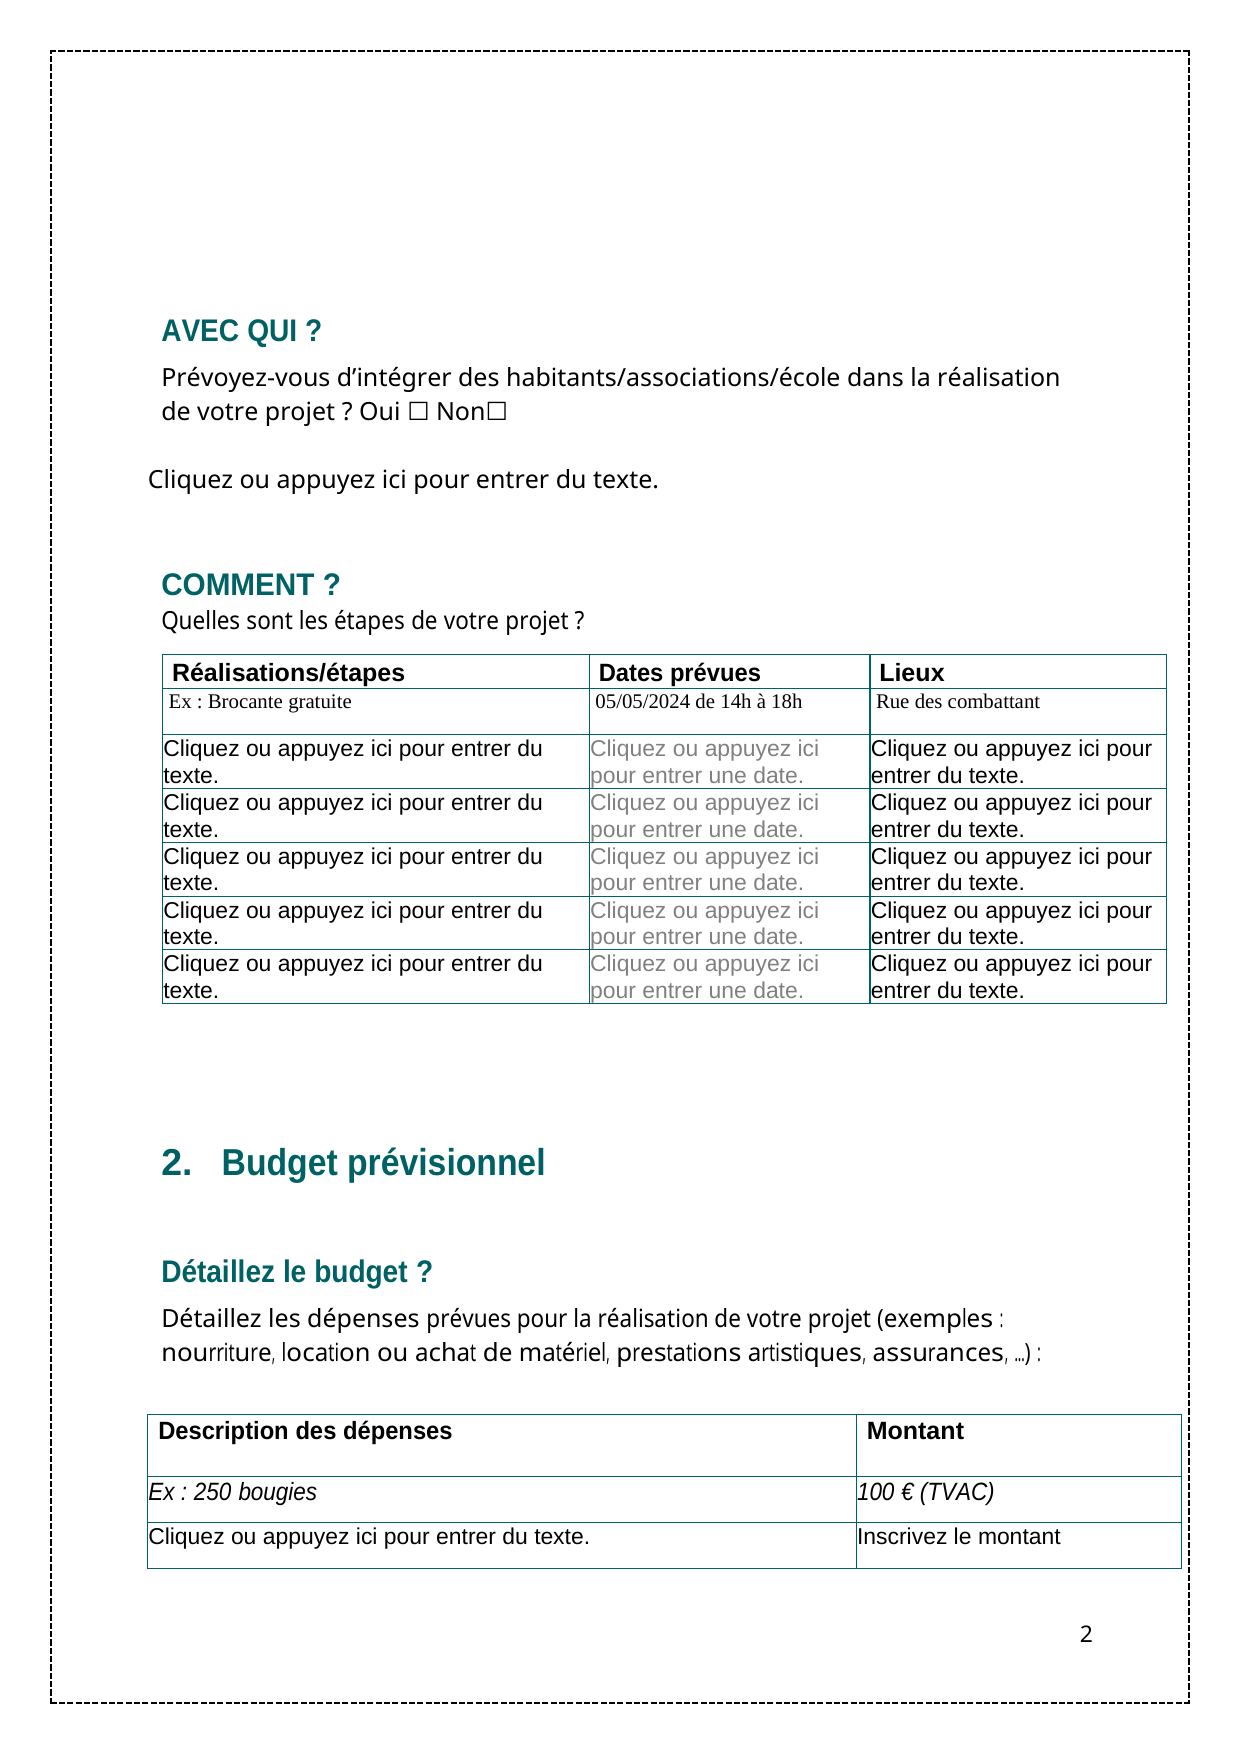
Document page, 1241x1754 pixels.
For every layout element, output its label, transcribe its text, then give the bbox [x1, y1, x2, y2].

table_header Lieux [871, 655, 1166, 688]
table_cell Ex : 250 bougies [148, 1477, 856, 1522]
text Prévoyez-vous d’intégrer des habitants/associations/école dans la réalisation de votre projet ? Oui Non [161, 359, 1093, 428]
table_cell Rue des combattant [871, 689, 1166, 734]
subtitle COMMENT ? [161, 566, 1093, 602]
table_cell 100 € (TVAC) [857, 1477, 1181, 1522]
text Détaillez les dépenses prévues pour la réalisation de votre projet (exemples : nourriture, location ou achat de matériel, prestations artistiques, assurances, ...) : [161, 1300, 1093, 1368]
text Quelles sont les étapes de votre projet ? [161, 602, 1093, 636]
table_header Dates prévues [590, 655, 869, 688]
table_header Montant [857, 1415, 1181, 1476]
subtitle Détaillez le budget ? [161, 1253, 1093, 1289]
table_header Description des dépenses [148, 1415, 856, 1476]
subtitle AVEC QUI ? [161, 312, 1093, 348]
table_cell Ex : Brocante gratuite [163, 689, 589, 734]
table_cell 05/05/2024 de 14h à 18h [590, 689, 869, 734]
subtitle Budget prévisionnel [161, 1141, 1093, 1184]
table_header Réalisations/étapes [163, 655, 589, 688]
